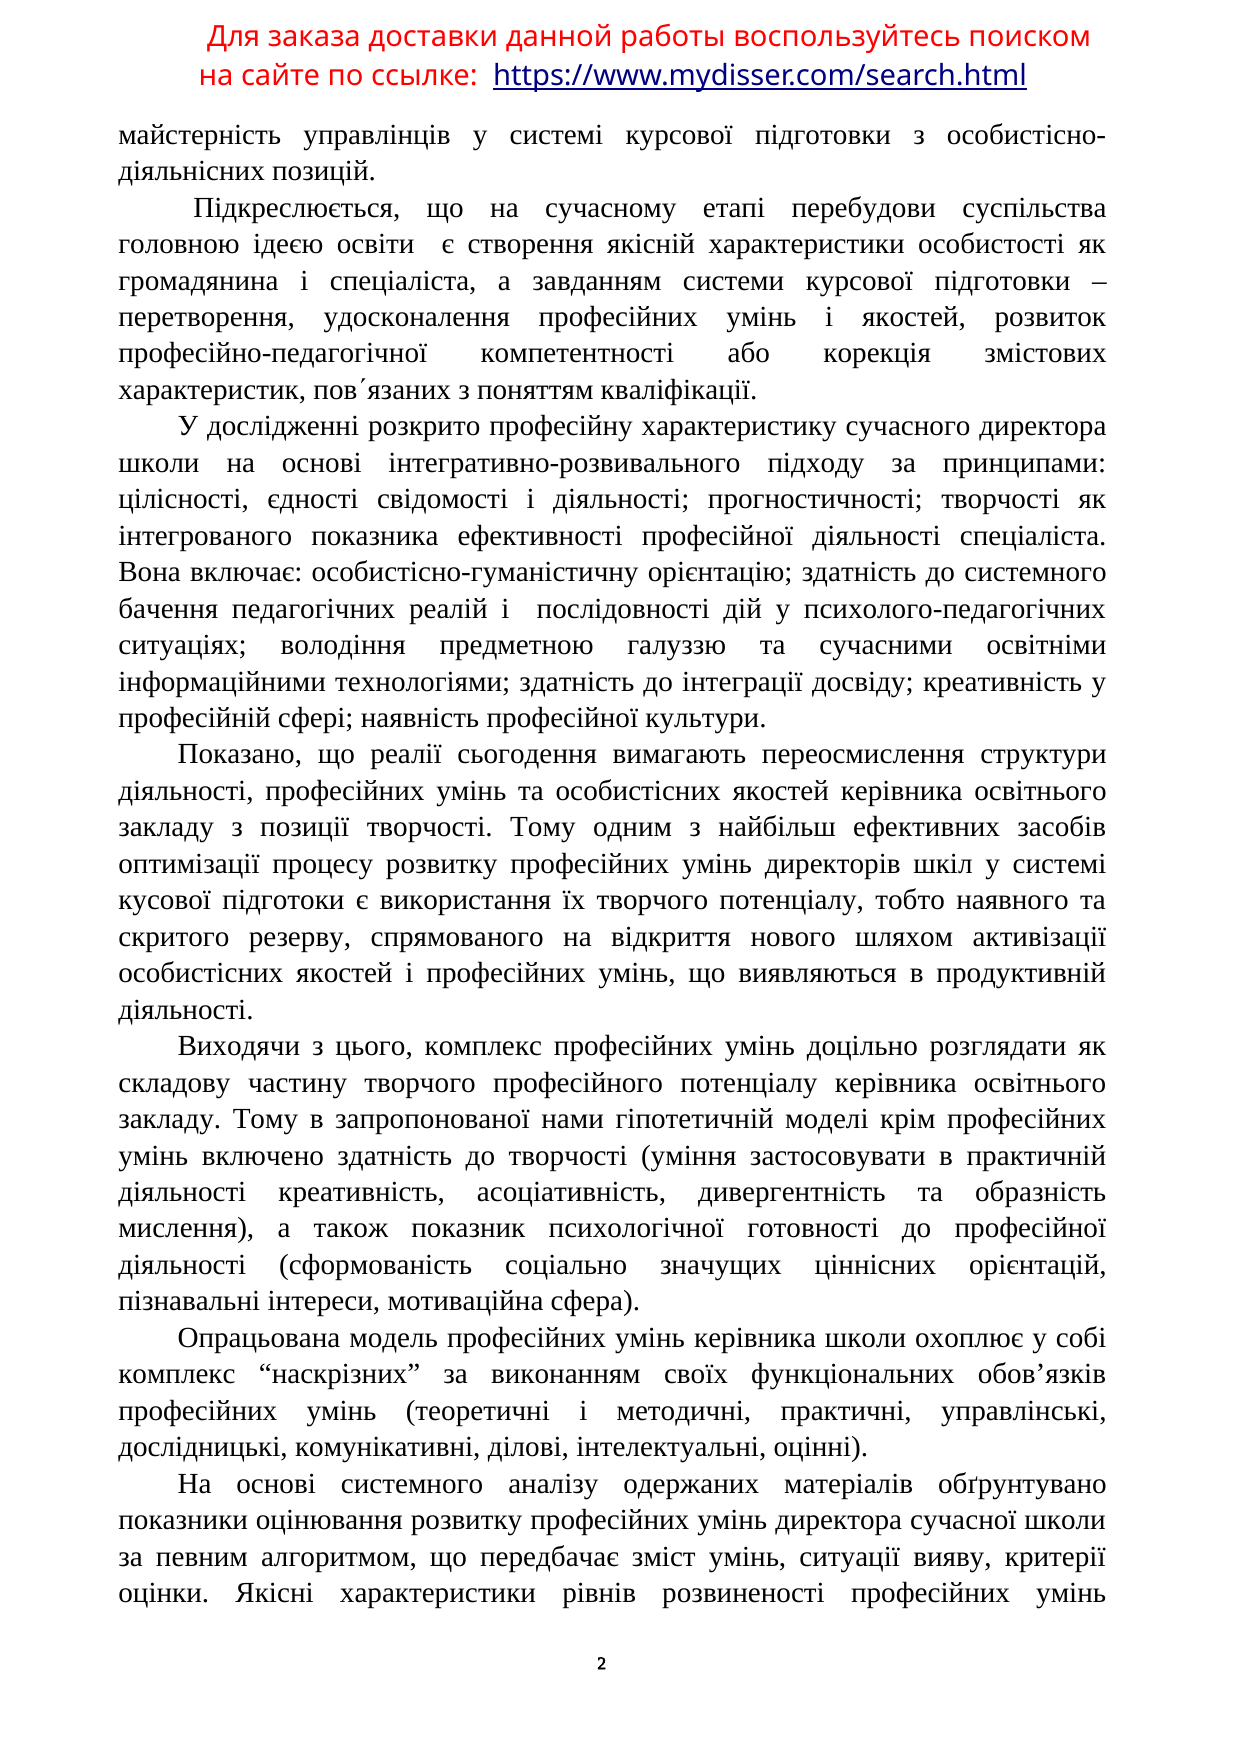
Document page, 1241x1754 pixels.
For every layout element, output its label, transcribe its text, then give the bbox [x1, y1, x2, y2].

text Показано, що реалії сьогодення вимагають переосмислення структури діяльності, професійних умінь та особистісних якостей керівника освітнього закладу з позиції творчості. Тому одним з найбільш ефективних засобів оптимізації процесу розвитку професійних умінь директорів шкіл у системі кусової підготоки є використання їх творчого потенціалу, тобто наявного та скритого резерву, спрямованого на відкриття нового шляхом активізації особистісних якостей і професійних умінь, що виявляються в продуктивній діяльності. [118, 735, 1107, 1026]
text Підкреслюється, що на сучасному етапі перебудови суспільства головною ідеєю освіти є створення якісній характеристики особистості як громадянина і спеціаліста, а завданням системи курсової підготовки – перетворення, удосконалення професійних умінь і якостей, розвиток професійно-педагогічної компетентності або корекція змістових характеристик, повязаних з поняттям кваліфікації. [118, 188, 1107, 407]
text У дослідженні розкрито професійну характеристику сучасного директора школи на основі інтегративно-розвивального підходу за принципами: цілісності, єдності свідомості і діяльності; прогностичності; творчості як інтегрованого показника ефективності професійної діяльності спеціаліста. Вона включає: особистісно-гуманістичну орієнтацію; здатність до системного бачення педагогічних реалій і послідовності дій у психолого-педагогічних ситуаціях; володіння предметною галуззю та сучасними освітніми інформаційними технологіями; здатність до інтеграції досвіду; креативність у професійній сфері; наявність професійної культури. [118, 407, 1107, 735]
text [118, 1464, 1107, 1610]
text Опрацьована модель професійних умінь керівника школи охоплює у собі комплекс “наскрізних” за виконанням своїх функціональних обов’язків професійних умінь (теоретичні і методичні, практичні, управлінські, дослідницькі, комунікативні, ділові, інтелектуальні, оцінні). [118, 1318, 1107, 1464]
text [118, 115, 1107, 188]
text Виходячи з цього, комплекс професійних умінь доцільно розглядати як складову частину творчого професійного потенціалу керівника освітнього закладу. Тому в запропонованої нами гіпотетичній моделі крім професійних умінь включено здатність до творчості (уміння застосовувати в практичній діяльності креативність, асоціативність, дивергентність та образність мислення), а також показник психологічної готовності до професійної діяльності (сформованість соціально значущих ціннісних орієнтацій, пізнавальні інтереси, мотиваційна сфера). [118, 1026, 1107, 1318]
